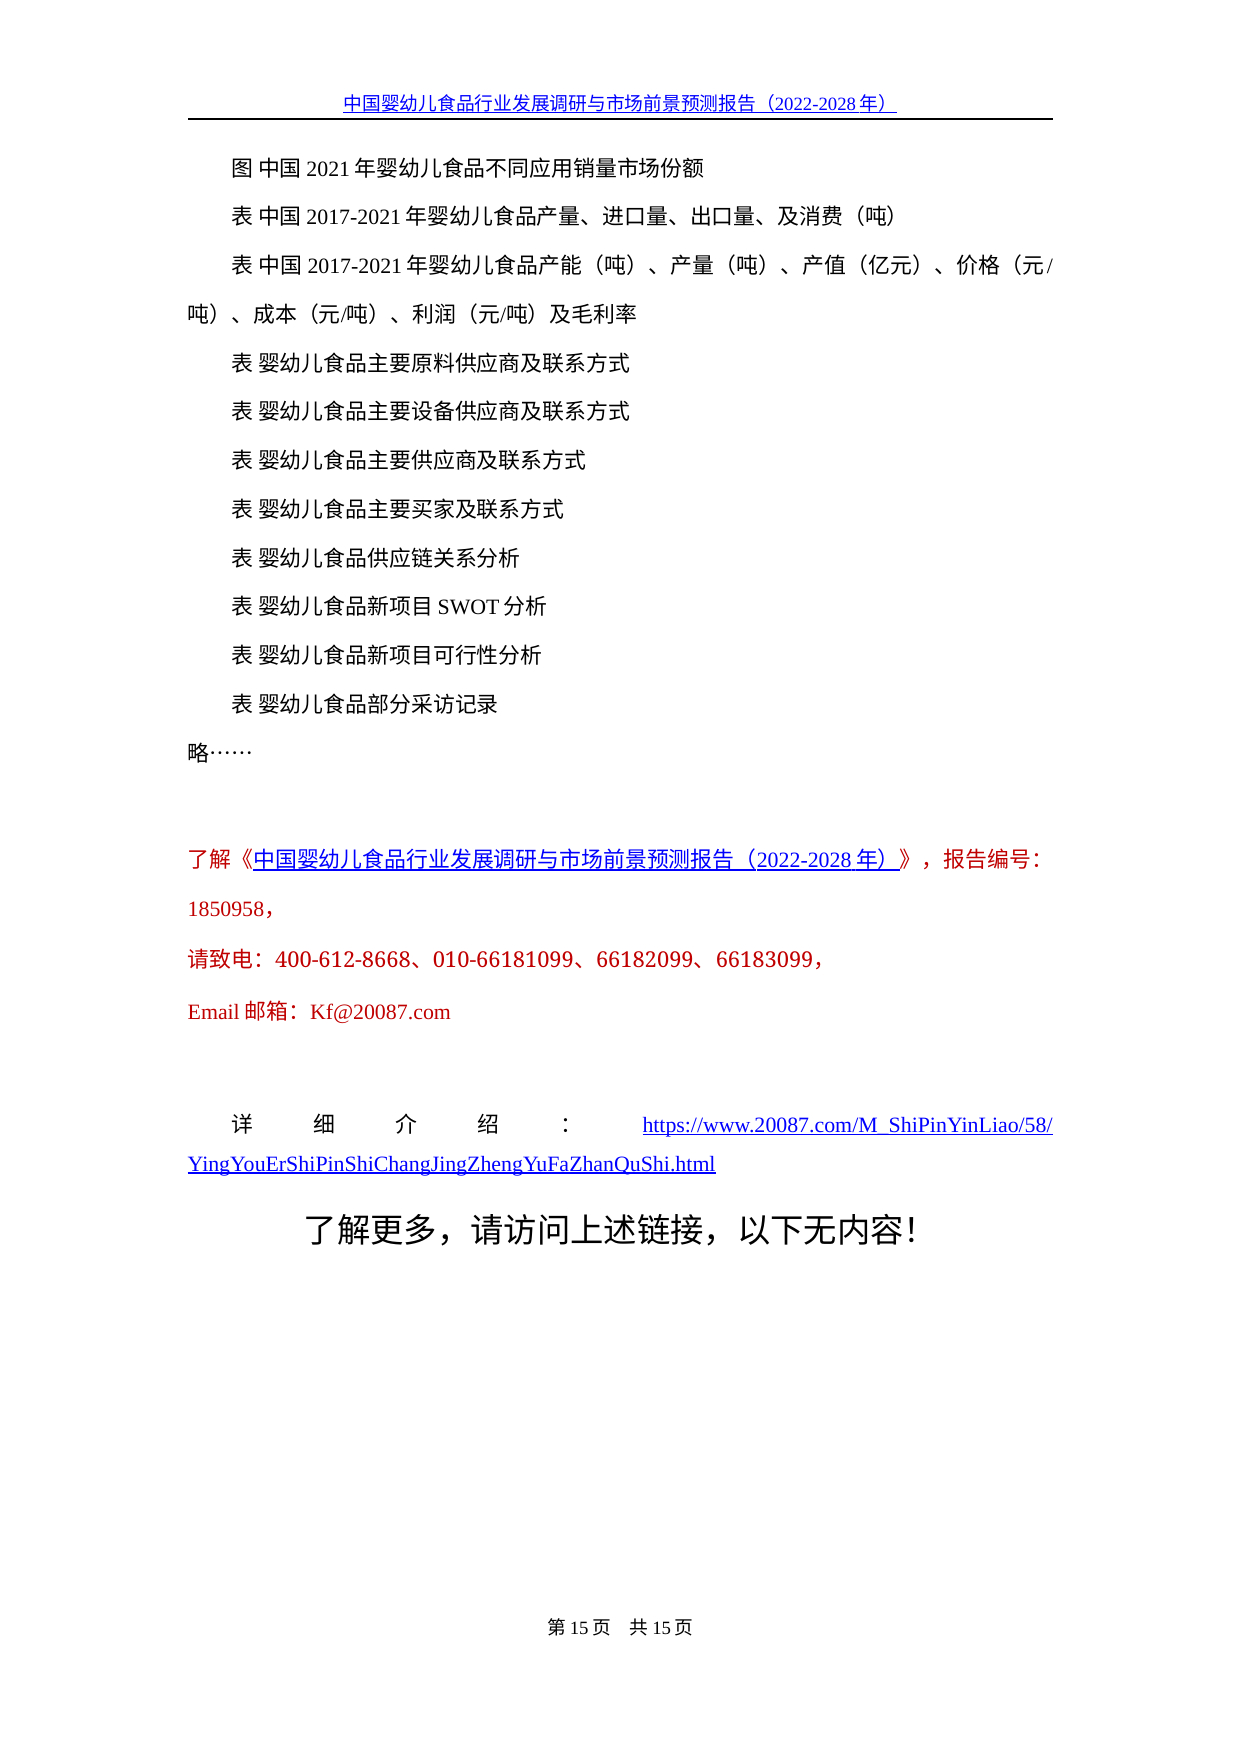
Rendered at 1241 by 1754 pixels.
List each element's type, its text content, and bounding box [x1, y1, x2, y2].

text 详细介绍：https://www.20087.com/M_ShiPinYinLiao/58/YingYouErShiPinShiChangJingZhengYuFaZhanQuShi.html [187, 1106, 1053, 1179]
text 了解《中国婴幼儿食品行业发展调研与市场前景预测报告（2022-2028年）》，报告编号：1850958， [187, 842, 1053, 923]
text Email邮箱：Kf@20087.com [187, 993, 1053, 1026]
text 请致电：400-612-8668、010-66181099、66182099、66183099， [187, 942, 1053, 974]
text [187, 150, 1053, 768]
title 了解更多，请访问上述链接，以下无内容！ [187, 1195, 1053, 1260]
